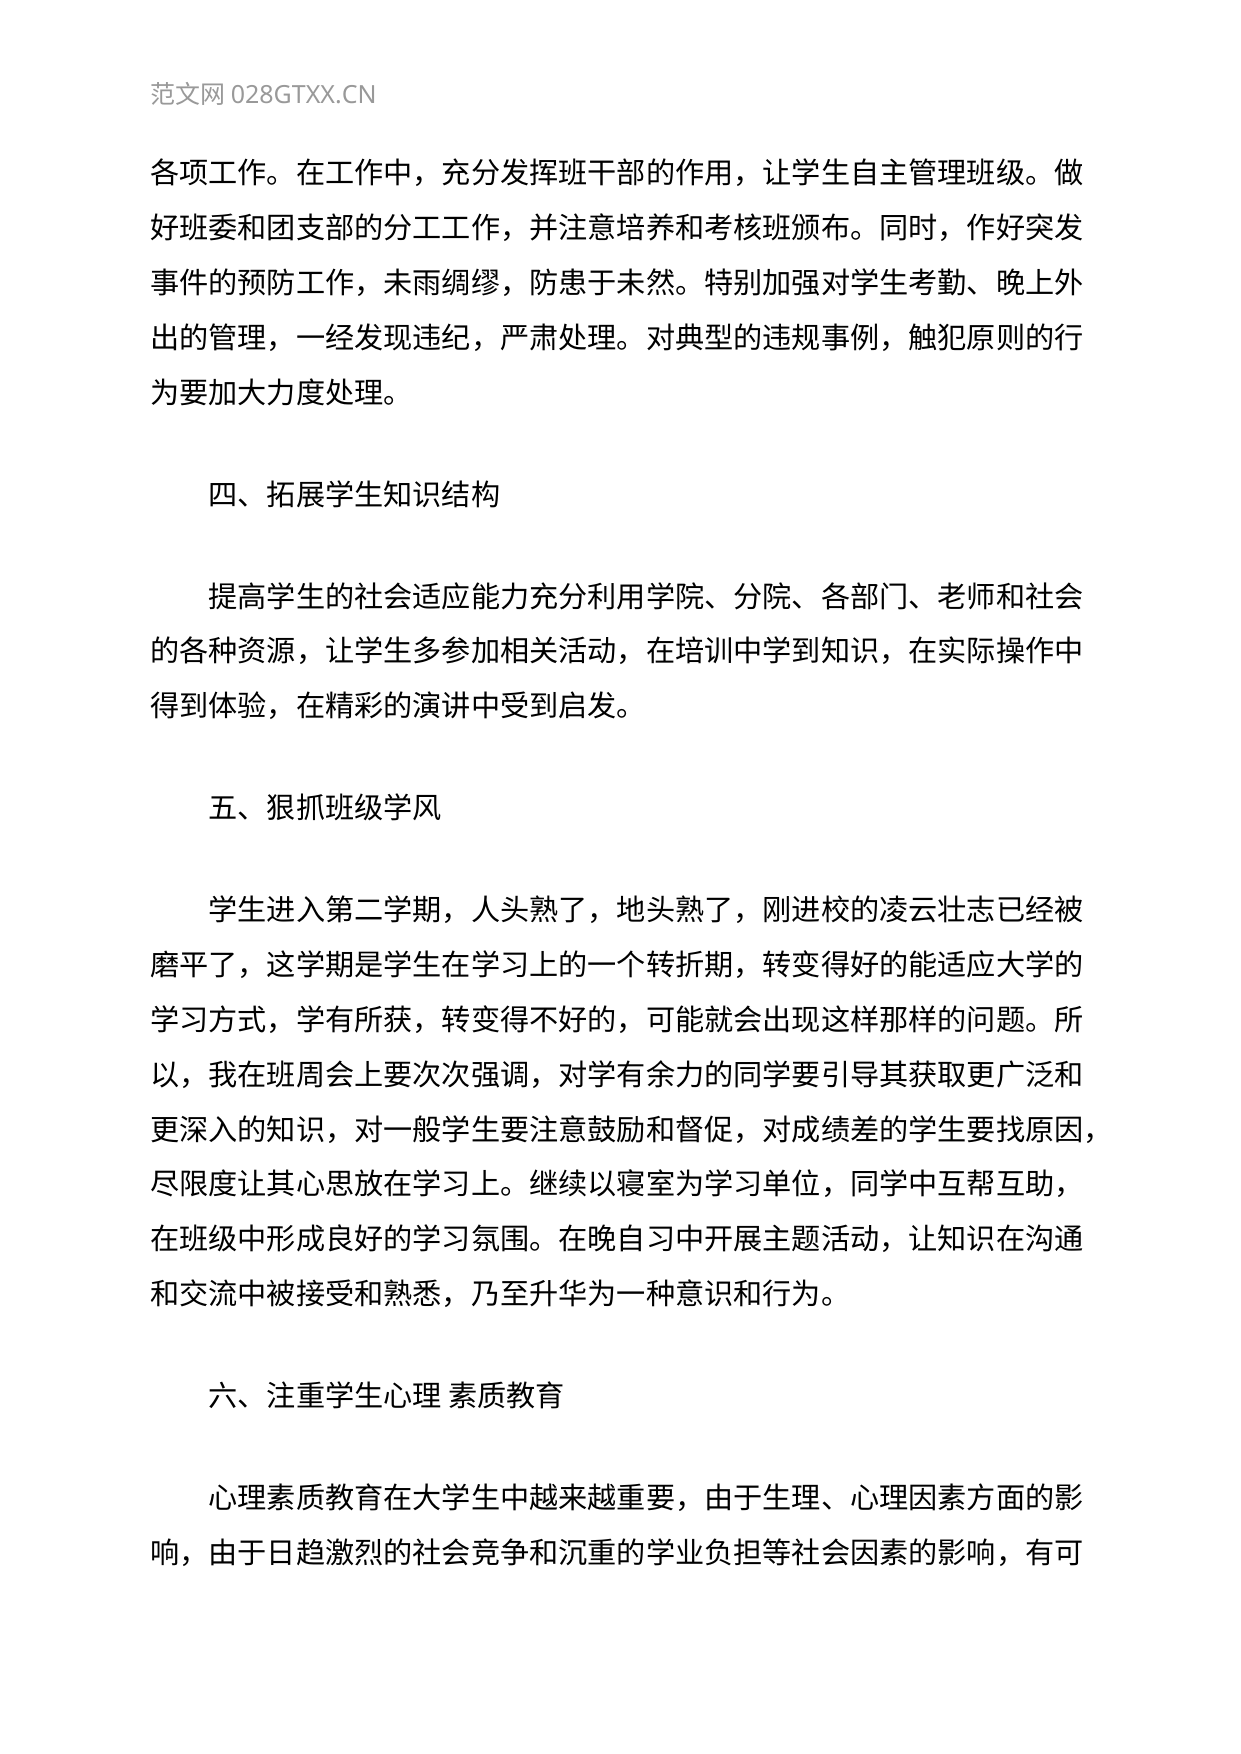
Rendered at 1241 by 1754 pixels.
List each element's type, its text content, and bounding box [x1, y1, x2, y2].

text 学生进入第二学期，人头熟了，地头熟了，刚进校的凌云壮志已经被磨平了，这学期是学生在学习上的一个转折期，转变得好的能适应大学的学习方式，学有所获，转变得不好的，可能就会出现这样那样的问题。所以，我在班周会上要次次强调，对学有余力的同学要引导其获取更广泛和更深入的知识，对一般学生要注意鼓励和督促，对成绩差的学生要找原因，尽限度让其心思放在学习上。继续以寝室为学习单位，同学中互帮互助，在班级中形成良好的学习氛围。在晚自习中开展主题活动，让知识在沟通和交流中被接受和熟悉，乃至升华为一种意识和行为。 [150, 886, 1090, 1313]
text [150, 150, 1090, 412]
text 四、拓展学生知识结构 [150, 471, 1090, 514]
text 六、注重学生心理 素质教育 [150, 1372, 1090, 1415]
text 五、狠抓班级学风 [150, 785, 1090, 827]
text 提高学生的社会适应能力充分利用学院、分院、各部门、老师和社会的各种资源，让学生多参加相关活动，在培训中学到知识，在实际操作中得到体验，在精彩的演讲中受到启发。 [150, 573, 1090, 725]
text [150, 1474, 1090, 1571]
